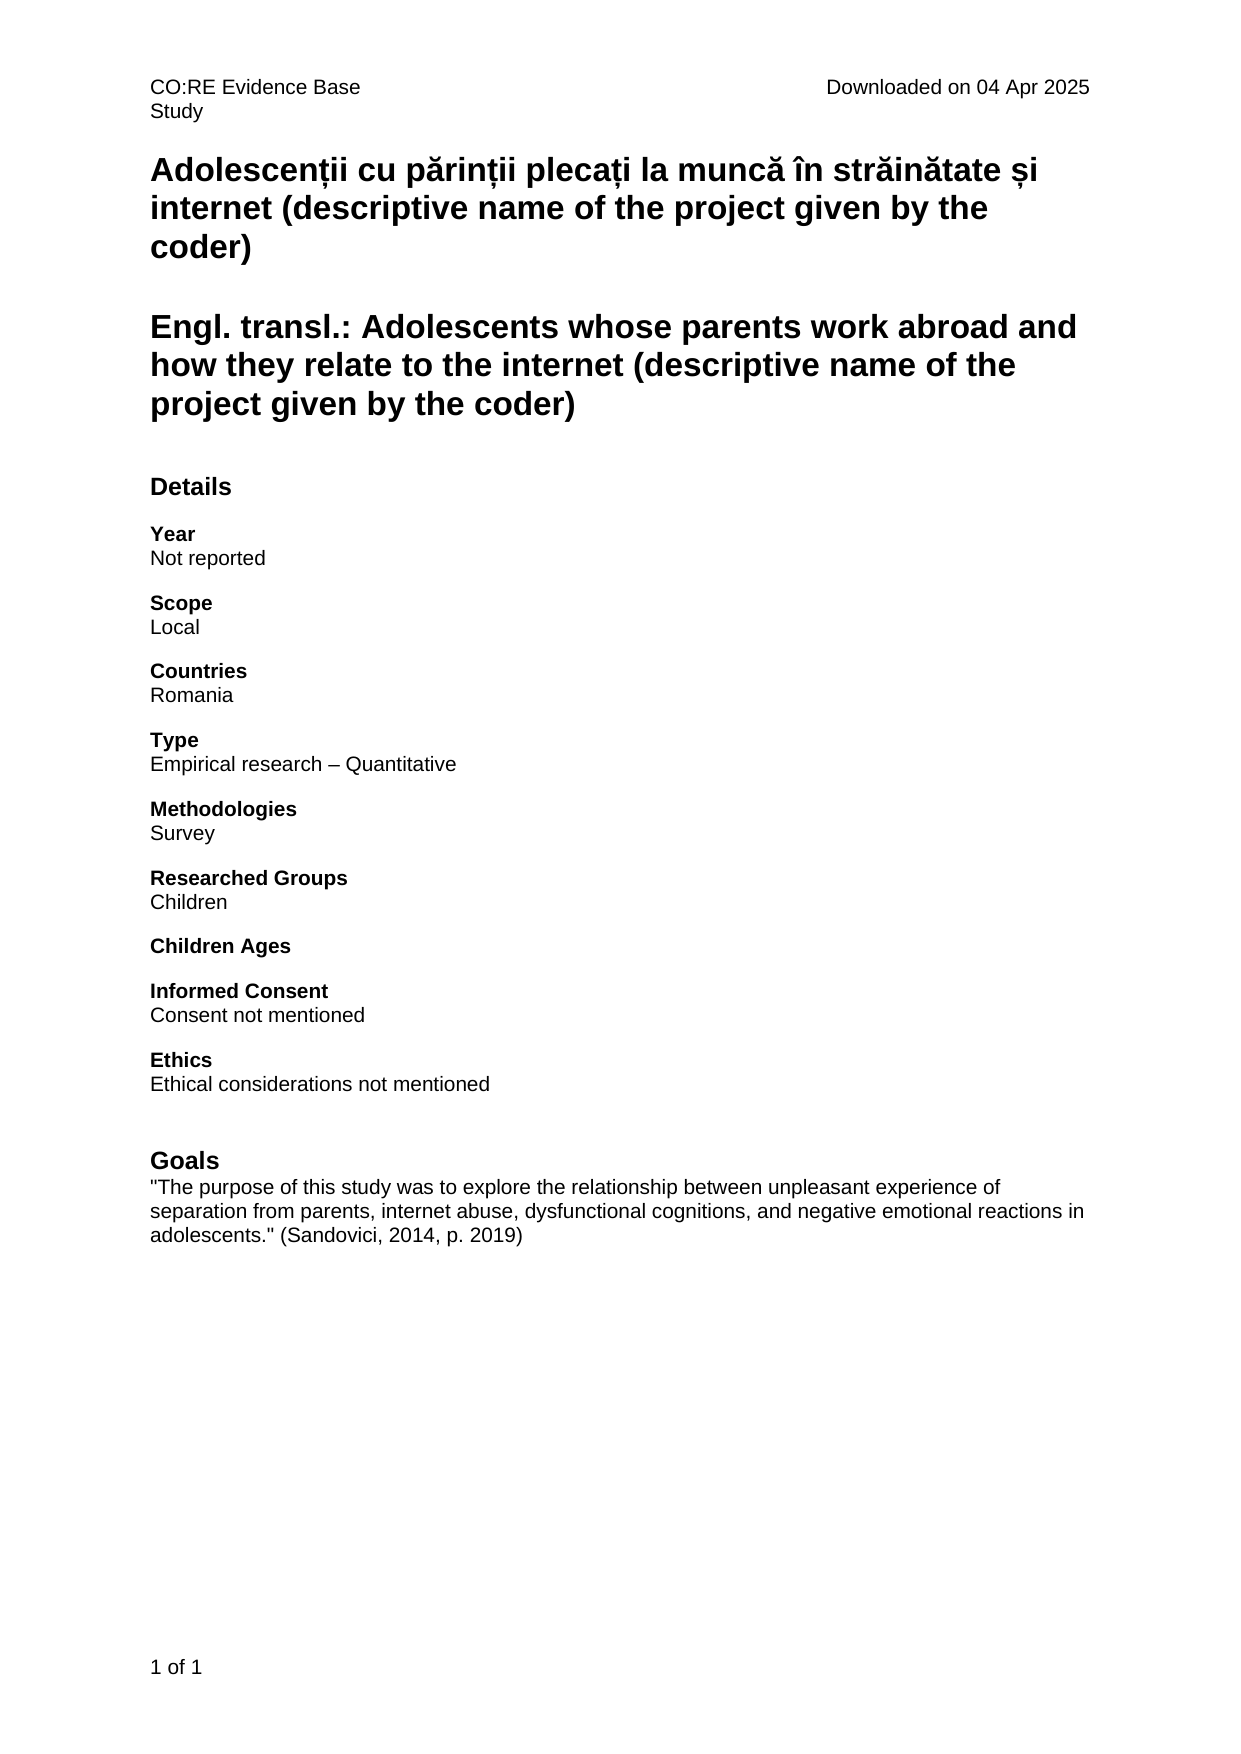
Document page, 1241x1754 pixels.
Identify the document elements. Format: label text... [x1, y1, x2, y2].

text Empirical research – Quantitative [150, 752, 1090, 776]
subtitle Scope [150, 591, 1090, 614]
subtitle Methodologies [150, 797, 1090, 821]
text Romania [150, 683, 1090, 707]
subtitle Ethics [150, 1048, 1090, 1072]
subtitle Goals [150, 1146, 1090, 1174]
subtitle Children Ages [150, 934, 1090, 958]
title Adolescenții cu părinții plecați la muncă în străinătate și internet (descriptive name of the project given by the coder) [150, 150, 1090, 265]
subtitle Researched Groups [150, 866, 1090, 889]
subtitle Countries [150, 659, 1090, 683]
text Survey [150, 821, 1090, 845]
text "The purpose of this study was to explore the relationship between unpleasant experience of separation from parents, internet abuse, dysfunctional cognitions, and negative emotional reactions in adolescents." (Sandovici, 2014, p. 2019) [150, 1174, 1090, 1246]
text Local [150, 614, 1090, 638]
text Children [150, 889, 1090, 913]
subtitle Type [150, 728, 1090, 752]
subtitle Year [150, 522, 1090, 546]
subtitle Details [150, 472, 1090, 501]
text Consent not mentioned [150, 1003, 1090, 1027]
title Engl. transl.: Adolescents whose parents work abroad and how they relate to the internet (descriptive name of the project given by the coder) [150, 307, 1090, 422]
text Ethical considerations not mentioned [150, 1072, 1090, 1096]
text Not reported [150, 546, 1090, 570]
subtitle Informed Consent [150, 979, 1090, 1003]
